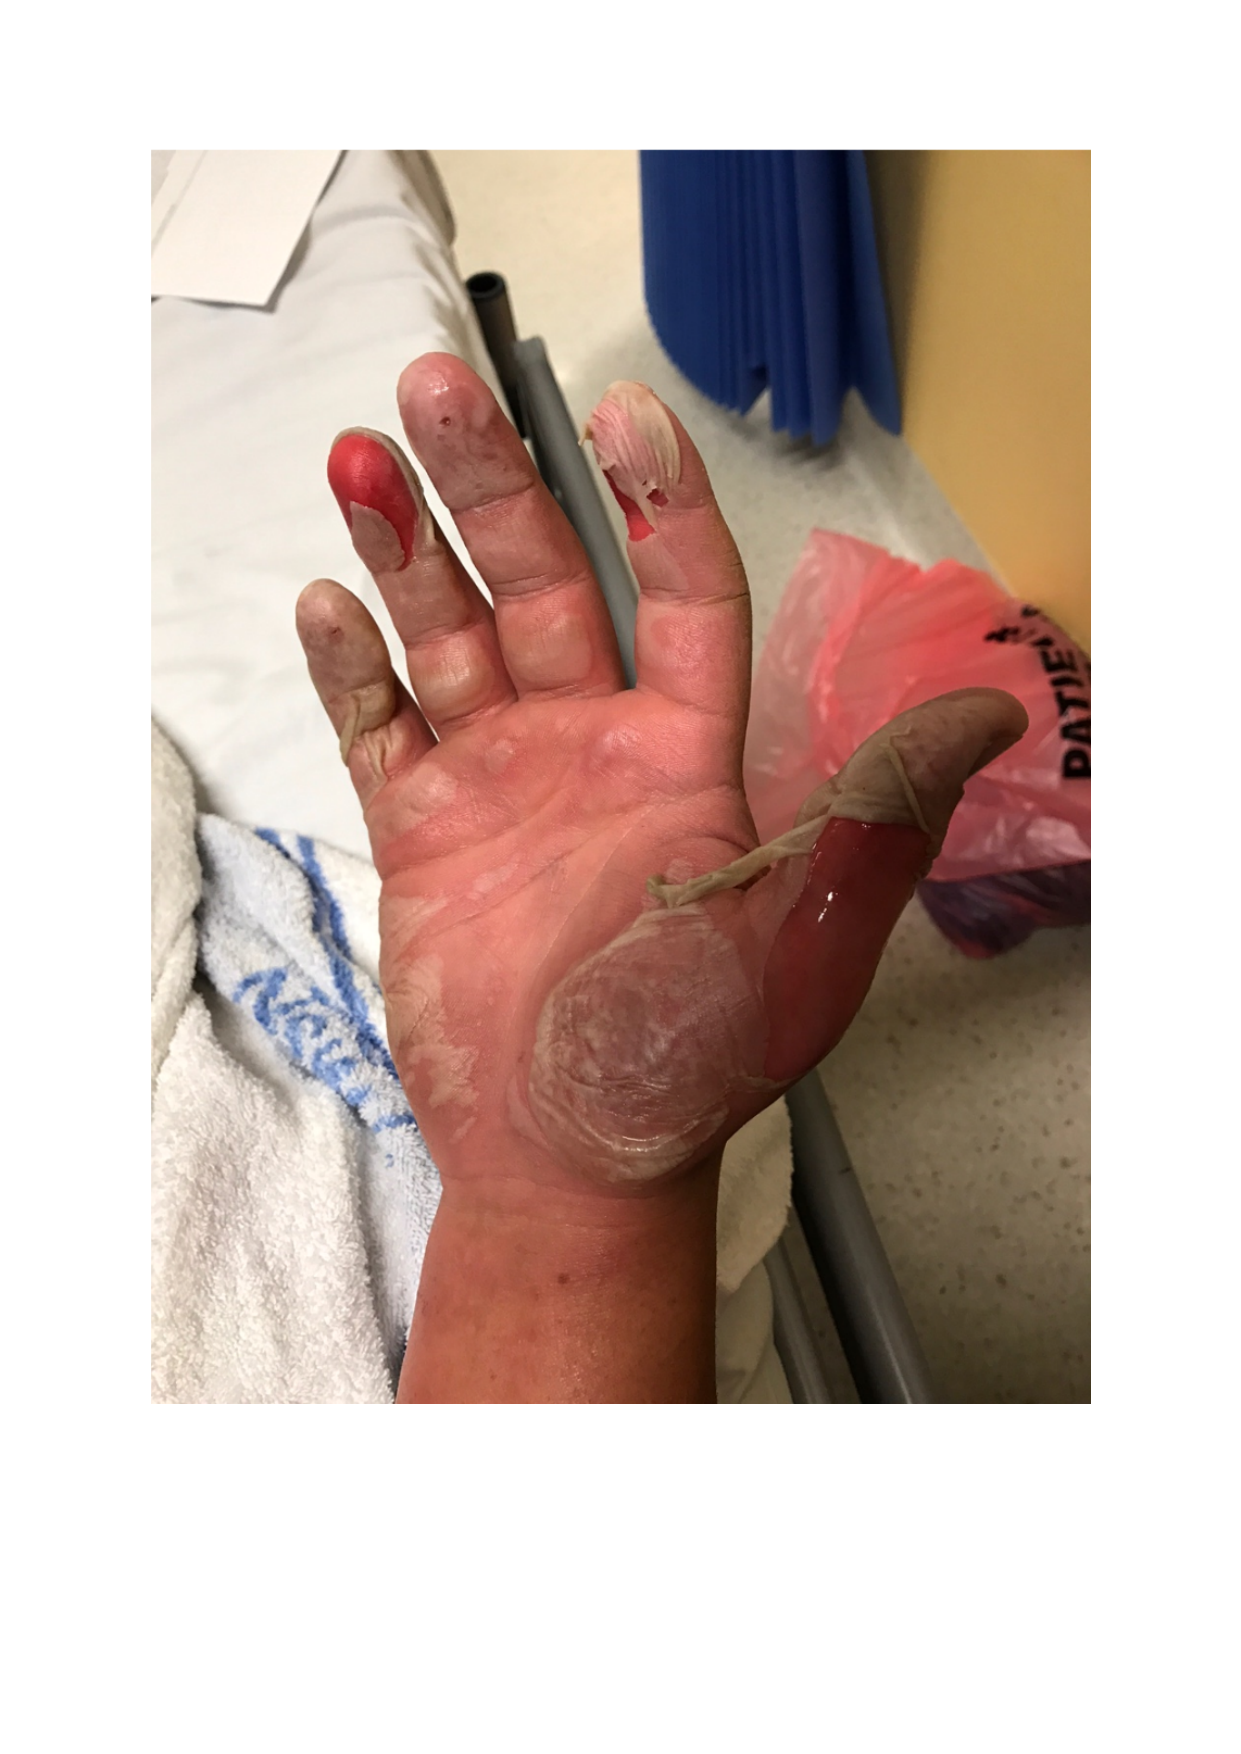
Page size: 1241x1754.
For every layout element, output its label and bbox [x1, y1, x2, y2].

picture [152, 151, 1091, 1403]
